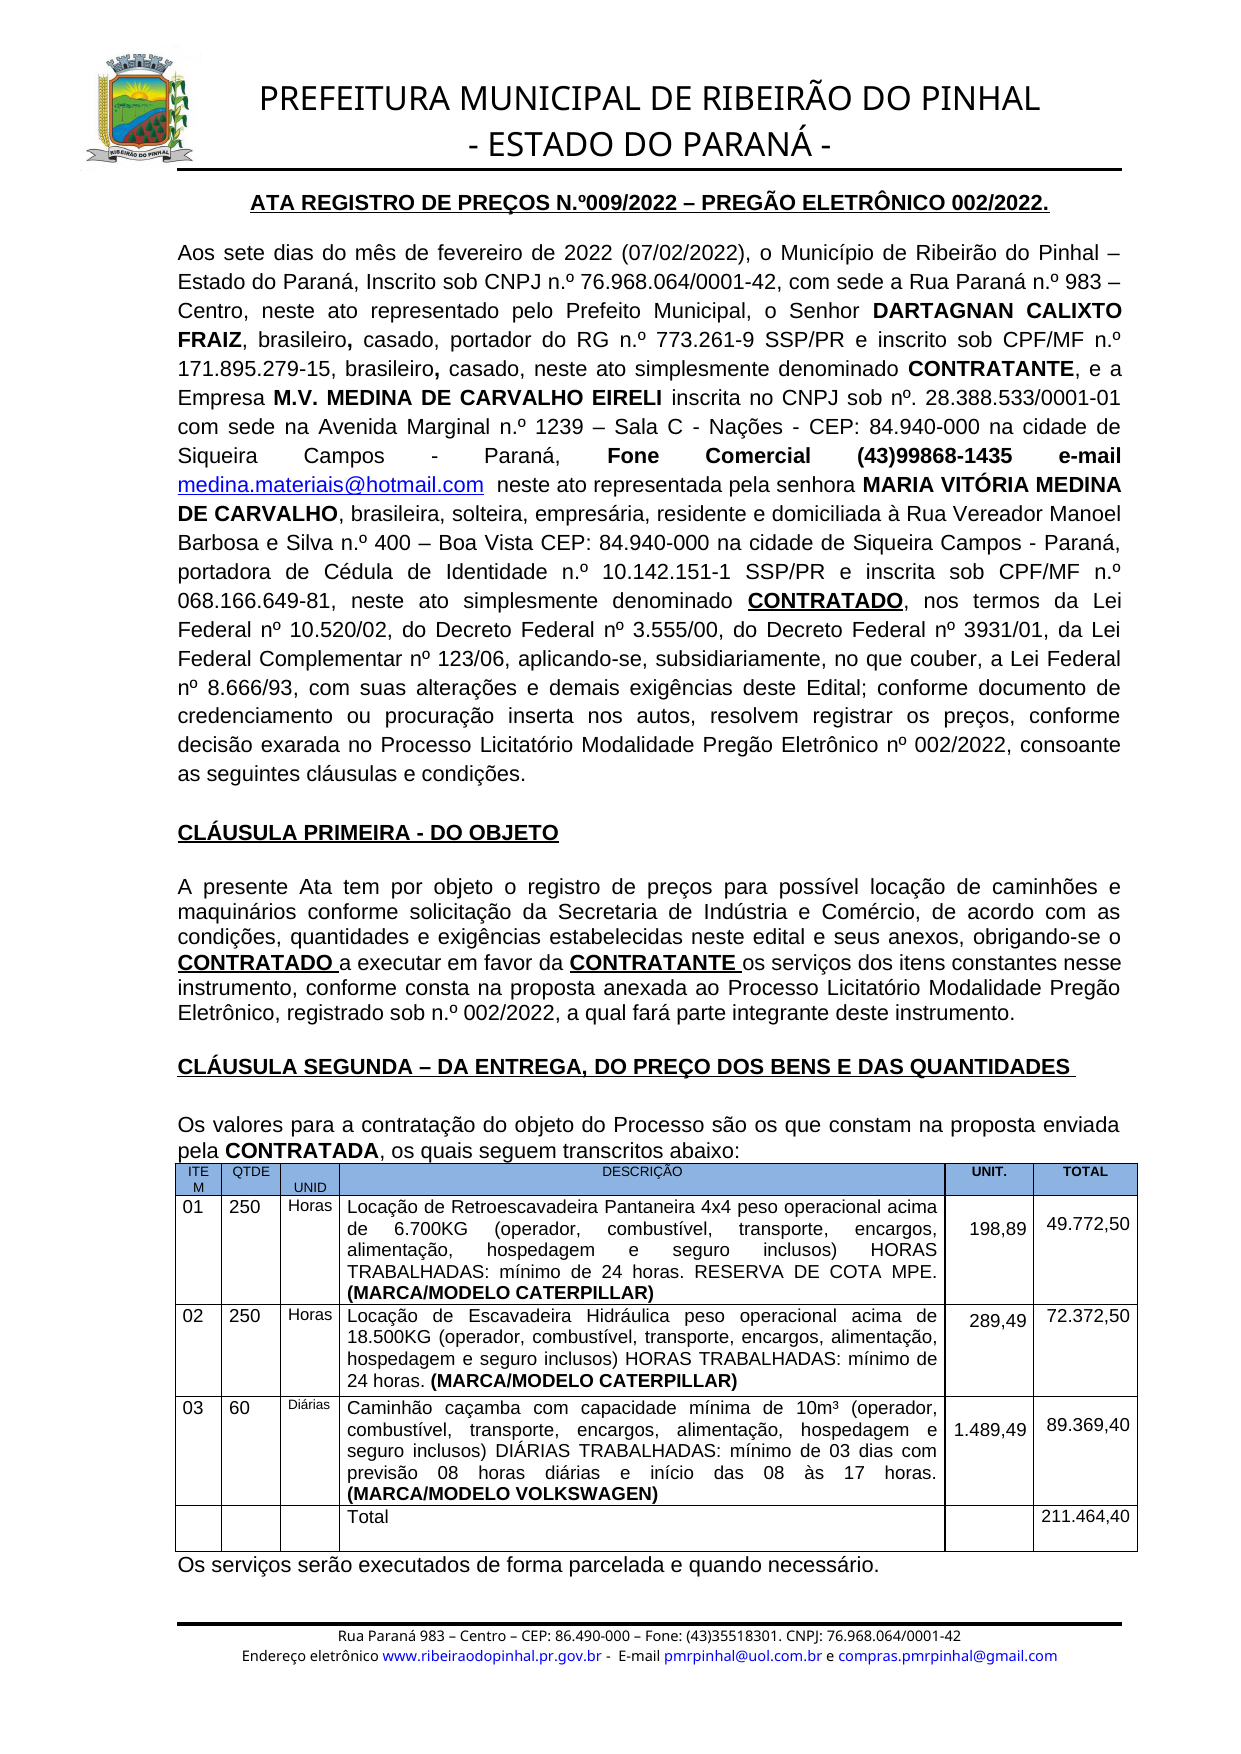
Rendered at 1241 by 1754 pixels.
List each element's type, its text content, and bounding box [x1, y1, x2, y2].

table_cell Caminhão caçamba com capacidade mínima de 10m³ (operador, combustível, transporte, encargos, alimentação, hospedagem e seguro inclusos) DIÁRIAS TRABALHADAS: mínimo de 03 dias com previsão 08 horas diárias e início das 08 às 17 horas. (MARCA/MODELO VOLKSWAGEN) [340, 1397, 944, 1505]
table_header QTDE [222, 1164, 280, 1195]
text Os valores para a contratação do objeto do Processo são os que constam na proposta enviada pela CONTRATADA, os quais seguem transcritos abaixo: [177, 1112, 1122, 1163]
table_cell Locação de Retroescavadeira Pantaneira 4x4 peso operacional acima de 6.700KG (operador, combustível, transporte, encargos, alimentação, hospedagem e seguro inclusos) HORAS TRABALHADAS: mínimo de 24 horas. RESERVA DE COTA MPE. (MARCA/MODELO CATERPILLAR) [340, 1196, 944, 1304]
table_header UNIT. [946, 1164, 1033, 1195]
table_cell [176, 1506, 221, 1551]
table_cell 49.772,50 [1034, 1196, 1137, 1304]
table_cell 211.464,40 [1034, 1506, 1137, 1551]
table_header TOTAL [1034, 1164, 1137, 1195]
table_cell 02 [176, 1305, 221, 1396]
text ATA REGISTRO DE PREÇOS N.º009/2022 – PREGÃO ELETRÔNICO 002/2022. [177, 190, 1122, 215]
table_cell 250 [222, 1305, 280, 1396]
table_cell Total [340, 1506, 944, 1551]
table_cell [946, 1506, 1033, 1551]
table_cell 89.369,40 [1034, 1397, 1137, 1505]
text Aos sete dias do mês de fevereiro de 2022 (07/02/2022), o Município de Ribeirão do Pinhal – Estado do Paraná, Inscrito sob CNPJ n.º 76.968.064/0001-42, com sede a Rua Paraná n.º 983 – Centro, neste ato representado pelo Prefeito Municipal, o Senhor DARTAGNAN CALIXTO FRAIZ, brasileiro, casado, portador do RG n.º 773.261-9 SSP/PR e inscrito sob CPF/MF n.º 171.895.279-15, brasileiro, casado, neste ato simplesmente denominado CONTRATANTE, e a Empresa M.V. MEDINA DE CARVALHO EIRELI inscrita no CNPJ sob nº. 28.388.533/0001-01 com sede na Avenida Marginal n.º 1239 – Sala C - Nações - CEP: 84.940-000 na cidade de Siqueira Campos - Paraná, Fone Comercial (43)99868-1435 e-mail medina.materiais@hotmail.com neste ato representada pela senhora MARIA VITÓRIA MEDINA DE CARVALHO, brasileira, solteira, empresária, residente e domiciliada à Rua Vereador Manoel Barbosa e Silva n.º 400 – Boa Vista CEP: 84.940-000 na cidade de Siqueira Campos - Paraná, portadora de Cédula de Identidade n.º 10.142.151-1 SSP/PR e inscrita sob CPF/MF n.º 068.166.649-81, neste ato simplesmente denominado CONTRATADO, nos termos da Lei Federal nº 10.520/02, do Decreto Federal nº 3.555/00, do Decreto Federal nº 3931/01, da Lei Federal Complementar nº 123/06, aplicando-se, subsidiariamente, no que couber, a Lei Federal nº 8.666/93, com suas alterações e demais exigências deste Edital; conforme documento de credenciamento ou procuração inserta nos autos, resolvem registrar os preços, conforme decisão exarada no Processo Licitatório Modalidade Pregão Eletrônico nº 002/2022, consoante as seguintes cláusulas e condições. [177, 240, 1122, 786]
table_cell Horas [281, 1305, 339, 1396]
table_cell 72.372,50 [1034, 1305, 1137, 1396]
table_header DESCRIÇÃO [340, 1164, 944, 1195]
table_cell 01 [176, 1196, 221, 1304]
picture [79, 45, 202, 171]
table_cell 250 [222, 1196, 280, 1304]
table_cell 1.489,49 [946, 1397, 1033, 1505]
text A presente Ata tem por objeto o registro de preços para possível locação de caminhões e maquinários conforme solicitação da Secretaria de Indústria e Comércio, de acordo com as condições, quantidades e exigências estabelecidas neste edital e seus anexos, obrigando-se o CONTRATADO a executar em favor da CONTRATANTE os serviços dos itens constantes nesse instrumento, conforme consta na proposta anexada ao Processo Licitatório Modalidade Pregão Eletrônico, registrado sob n.º 002/2022, a qual fará parte integrante deste instrumento. [177, 874, 1122, 1025]
table_cell 60 [222, 1397, 280, 1505]
table_cell 289,49 [946, 1305, 1033, 1396]
table_cell 198,89 [946, 1196, 1033, 1304]
table_header ITEM [176, 1164, 221, 1195]
table_header UNID [281, 1164, 339, 1195]
text CLÁUSULA SEGUNDA – DA ENTREGA, DO PREÇO DOS BENS E DAS QUANTIDADES [177, 1054, 1122, 1079]
text Os serviços serão executados de forma parcelada e quando necessário. [177, 1552, 1122, 1577]
table_cell [281, 1506, 339, 1551]
table_cell [222, 1506, 280, 1551]
table_cell Locação de Escavadeira Hidráulica peso operacional acima de 18.500KG (operador, combustível, transporte, encargos, alimentação, hospedagem e seguro inclusos) HORAS TRABALHADAS: mínimo de 24 horas. (MARCA/MODELO CATERPILLAR) [340, 1305, 944, 1396]
table_cell Horas [281, 1196, 339, 1304]
table_cell 03 [176, 1397, 221, 1505]
table_cell Diárias [281, 1397, 339, 1505]
text CLÁUSULA PRIMEIRA - DO OBJETO [177, 819, 1122, 844]
